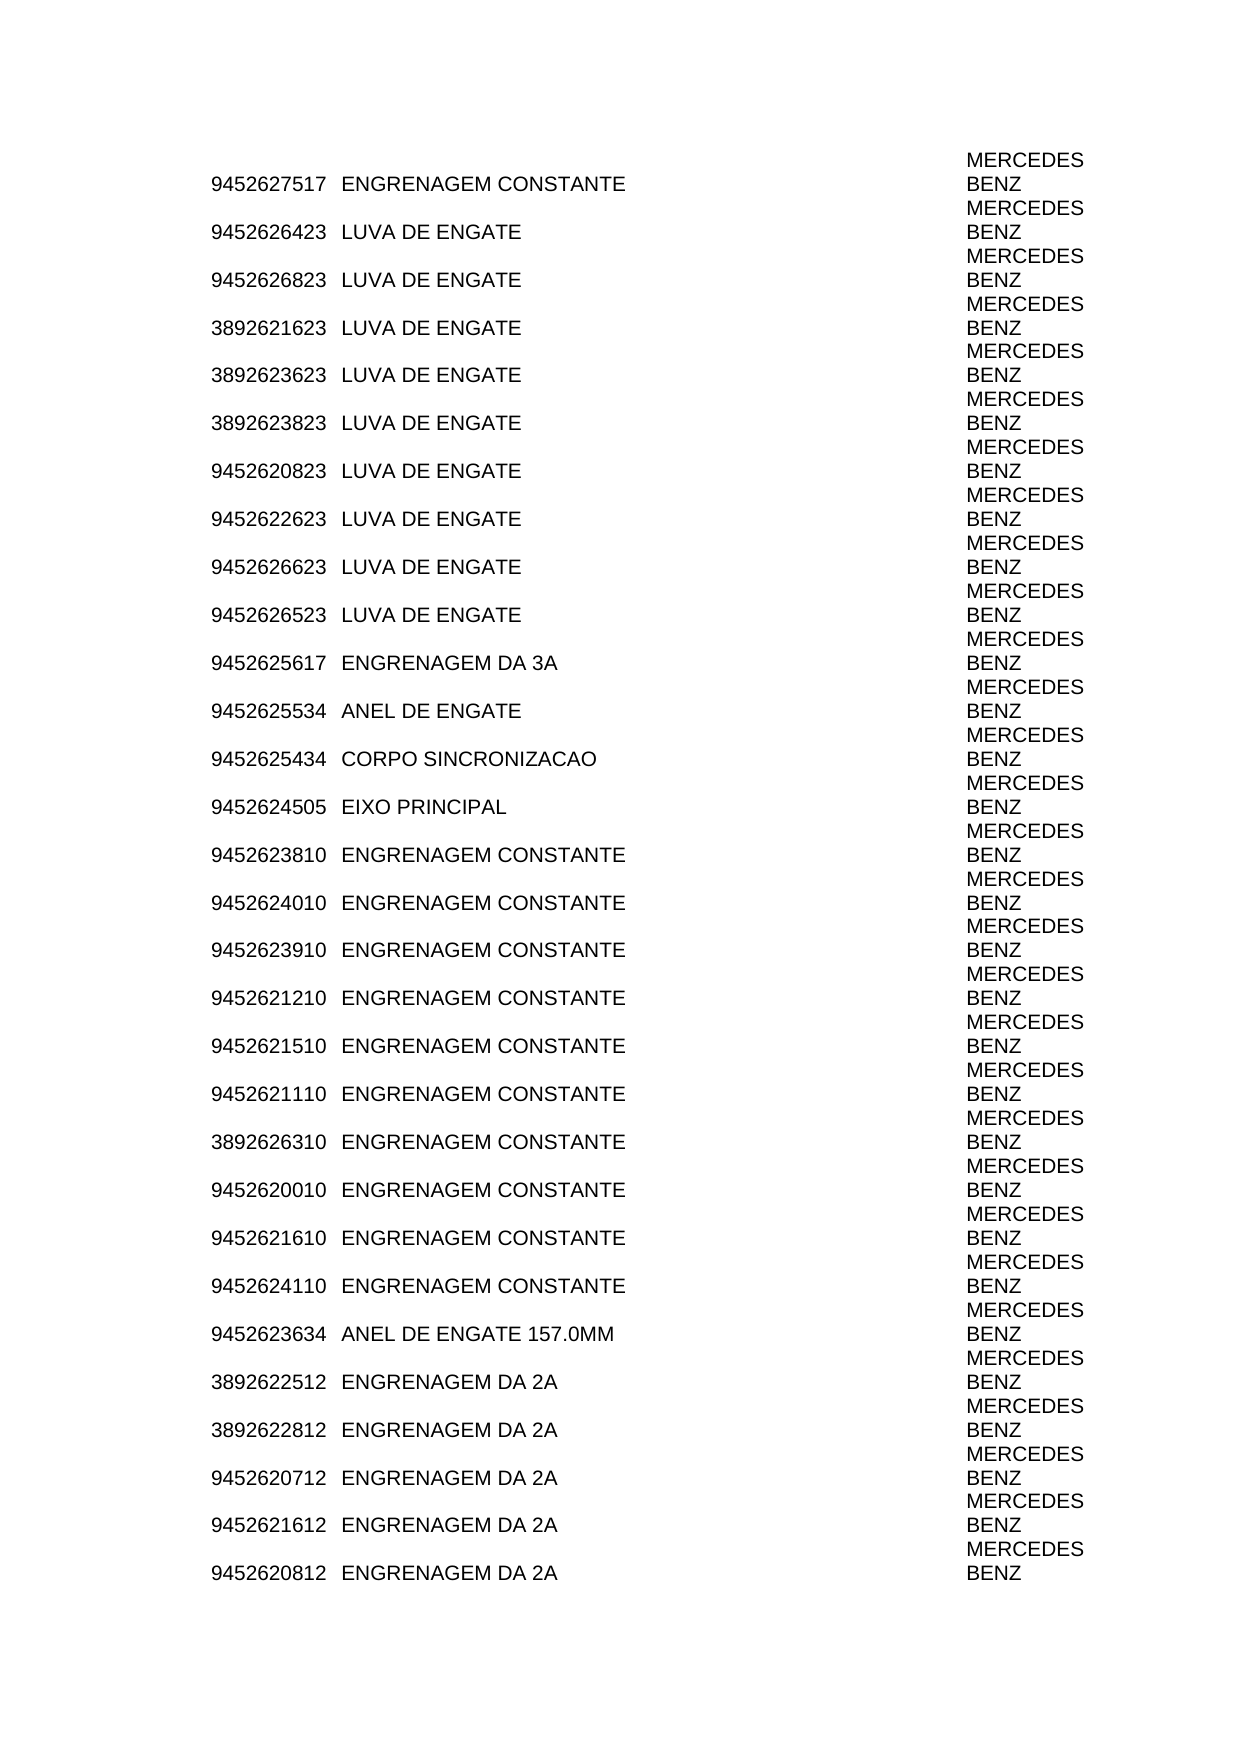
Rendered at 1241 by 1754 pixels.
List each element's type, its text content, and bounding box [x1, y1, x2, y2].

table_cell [334, 148, 959, 196]
table_cell ENGRENAGEM CONSTANTE [334, 1058, 959, 1106]
table_cell 3892622812 [176, 1394, 334, 1441]
table_cell LUVA DE ENGATE [334, 244, 959, 291]
table_cell ENGRENAGEM DA 2A [334, 1441, 959, 1489]
table_cell MERCEDES BENZ [959, 531, 1148, 579]
table_cell 9452626823 [176, 244, 334, 291]
table_cell 9452624110 [176, 1250, 334, 1298]
table_cell ENGRENAGEM CONSTANTE [334, 1154, 959, 1202]
table_cell MERCEDES BENZ [959, 1154, 1148, 1202]
table_cell 9452623910 [176, 914, 334, 962]
table_cell 9452621612 [176, 1489, 334, 1537]
table_cell MERCEDES BENZ [959, 1010, 1148, 1058]
table_cell EIXO PRINCIPAL [334, 771, 959, 818]
table_cell ENGRENAGEM DA 2A [334, 1537, 959, 1585]
table_cell 3892621623 [176, 291, 334, 339]
table_cell ENGRENAGEM CONSTANTE [334, 819, 959, 866]
table_cell MERCEDES BENZ [959, 1058, 1148, 1106]
table_cell 9452621210 [176, 962, 334, 1010]
table_cell MERCEDES BENZ [959, 1394, 1148, 1441]
table_cell 9452624505 [176, 771, 334, 818]
table_cell MERCEDES BENZ [959, 435, 1148, 483]
table_cell MERCEDES BENZ [959, 1298, 1148, 1346]
table_cell MERCEDES BENZ [959, 1250, 1148, 1298]
table_cell LUVA DE ENGATE [334, 339, 959, 387]
table_cell MERCEDES BENZ [959, 483, 1148, 531]
table_cell 9452624010 [176, 866, 334, 914]
table_cell MERCEDES BENZ [959, 148, 1148, 196]
table_cell 9452626423 [176, 196, 334, 243]
table_cell ANEL DE ENGATE 157.0MM [334, 1298, 959, 1346]
table_cell 9452623810 [176, 819, 334, 866]
table_cell 9452625434 [176, 723, 334, 771]
table_cell 9452622623 [176, 483, 334, 531]
table_cell 3892622512 [176, 1346, 334, 1393]
table_cell LUVA DE ENGATE [334, 531, 959, 579]
table_cell MERCEDES BENZ [959, 1346, 1148, 1393]
table_cell MERCEDES BENZ [959, 244, 1148, 291]
table_cell MERCEDES BENZ [959, 1489, 1148, 1537]
table_cell MERCEDES BENZ [959, 339, 1148, 387]
table_cell MERCEDES BENZ [959, 291, 1148, 339]
table_cell LUVA DE ENGATE [334, 579, 959, 627]
table_cell 3892623823 [176, 387, 334, 435]
table_cell MERCEDES BENZ [959, 1106, 1148, 1154]
table_cell LUVA DE ENGATE [334, 483, 959, 531]
table_cell 9452620712 [176, 1441, 334, 1489]
table_cell LUVA DE ENGATE [334, 196, 959, 243]
table_cell 9452627517 [176, 148, 334, 196]
table_cell MERCEDES BENZ [959, 866, 1148, 914]
table_cell MERCEDES BENZ [959, 914, 1148, 962]
table_cell 9452625534 [176, 675, 334, 723]
table_cell ENGRENAGEM CONSTANTE [334, 1202, 959, 1250]
table_cell MERCEDES BENZ [959, 627, 1148, 675]
table_cell ENGRENAGEM CONSTANTE [334, 866, 959, 914]
table_cell ENGRENAGEM CONSTANTE [334, 1010, 959, 1058]
table_cell 9452621510 [176, 1010, 334, 1058]
table_cell 3892626310 [176, 1106, 334, 1154]
table_cell MERCEDES BENZ [959, 1202, 1148, 1250]
table_cell LUVA DE ENGATE [334, 435, 959, 483]
table_cell ANEL DE ENGATE [334, 675, 959, 723]
table_cell MERCEDES BENZ [959, 1441, 1148, 1489]
table_cell MERCEDES BENZ [959, 675, 1148, 723]
table_cell 9452620010 [176, 1154, 334, 1202]
table_cell ENGRENAGEM CONSTANTE [334, 962, 959, 1010]
table_cell 9452621110 [176, 1058, 334, 1106]
table_cell 9452625617 [176, 627, 334, 675]
table_cell ENGRENAGEM CONSTANTE [334, 1250, 959, 1298]
table_cell MERCEDES BENZ [959, 387, 1148, 435]
table_cell MERCEDES BENZ [959, 962, 1148, 1010]
table_cell ENGRENAGEM DA 2A [334, 1489, 959, 1537]
table_cell MERCEDES BENZ [959, 819, 1148, 866]
table_cell ENGRENAGEM DA 2A [334, 1346, 959, 1393]
table_cell LUVA DE ENGATE [334, 291, 959, 339]
table_cell MERCEDES BENZ [959, 579, 1148, 627]
table_cell ENGRENAGEM DA 2A [334, 1394, 959, 1441]
table_cell LUVA DE ENGATE [334, 387, 959, 435]
table_cell MERCEDES BENZ [959, 771, 1148, 818]
table_cell CORPO SINCRONIZACAO [334, 723, 959, 771]
table_cell 9452621610 [176, 1202, 334, 1250]
table_cell 9452626523 [176, 579, 334, 627]
table_cell ENGRENAGEM CONSTANTE [334, 1106, 959, 1154]
table_cell ENGRENAGEM DA 3A [334, 627, 959, 675]
table_cell MERCEDES BENZ [959, 723, 1148, 771]
table_cell 9452620812 [176, 1537, 334, 1585]
table_cell 9452626623 [176, 531, 334, 579]
table_cell 9452620823 [176, 435, 334, 483]
table_cell 3892623623 [176, 339, 334, 387]
table_cell MERCEDES BENZ [959, 196, 1148, 243]
table_cell 9452623634 [176, 1298, 334, 1346]
table_cell MERCEDES BENZ [959, 1537, 1148, 1585]
table_cell ENGRENAGEM CONSTANTE [334, 914, 959, 962]
